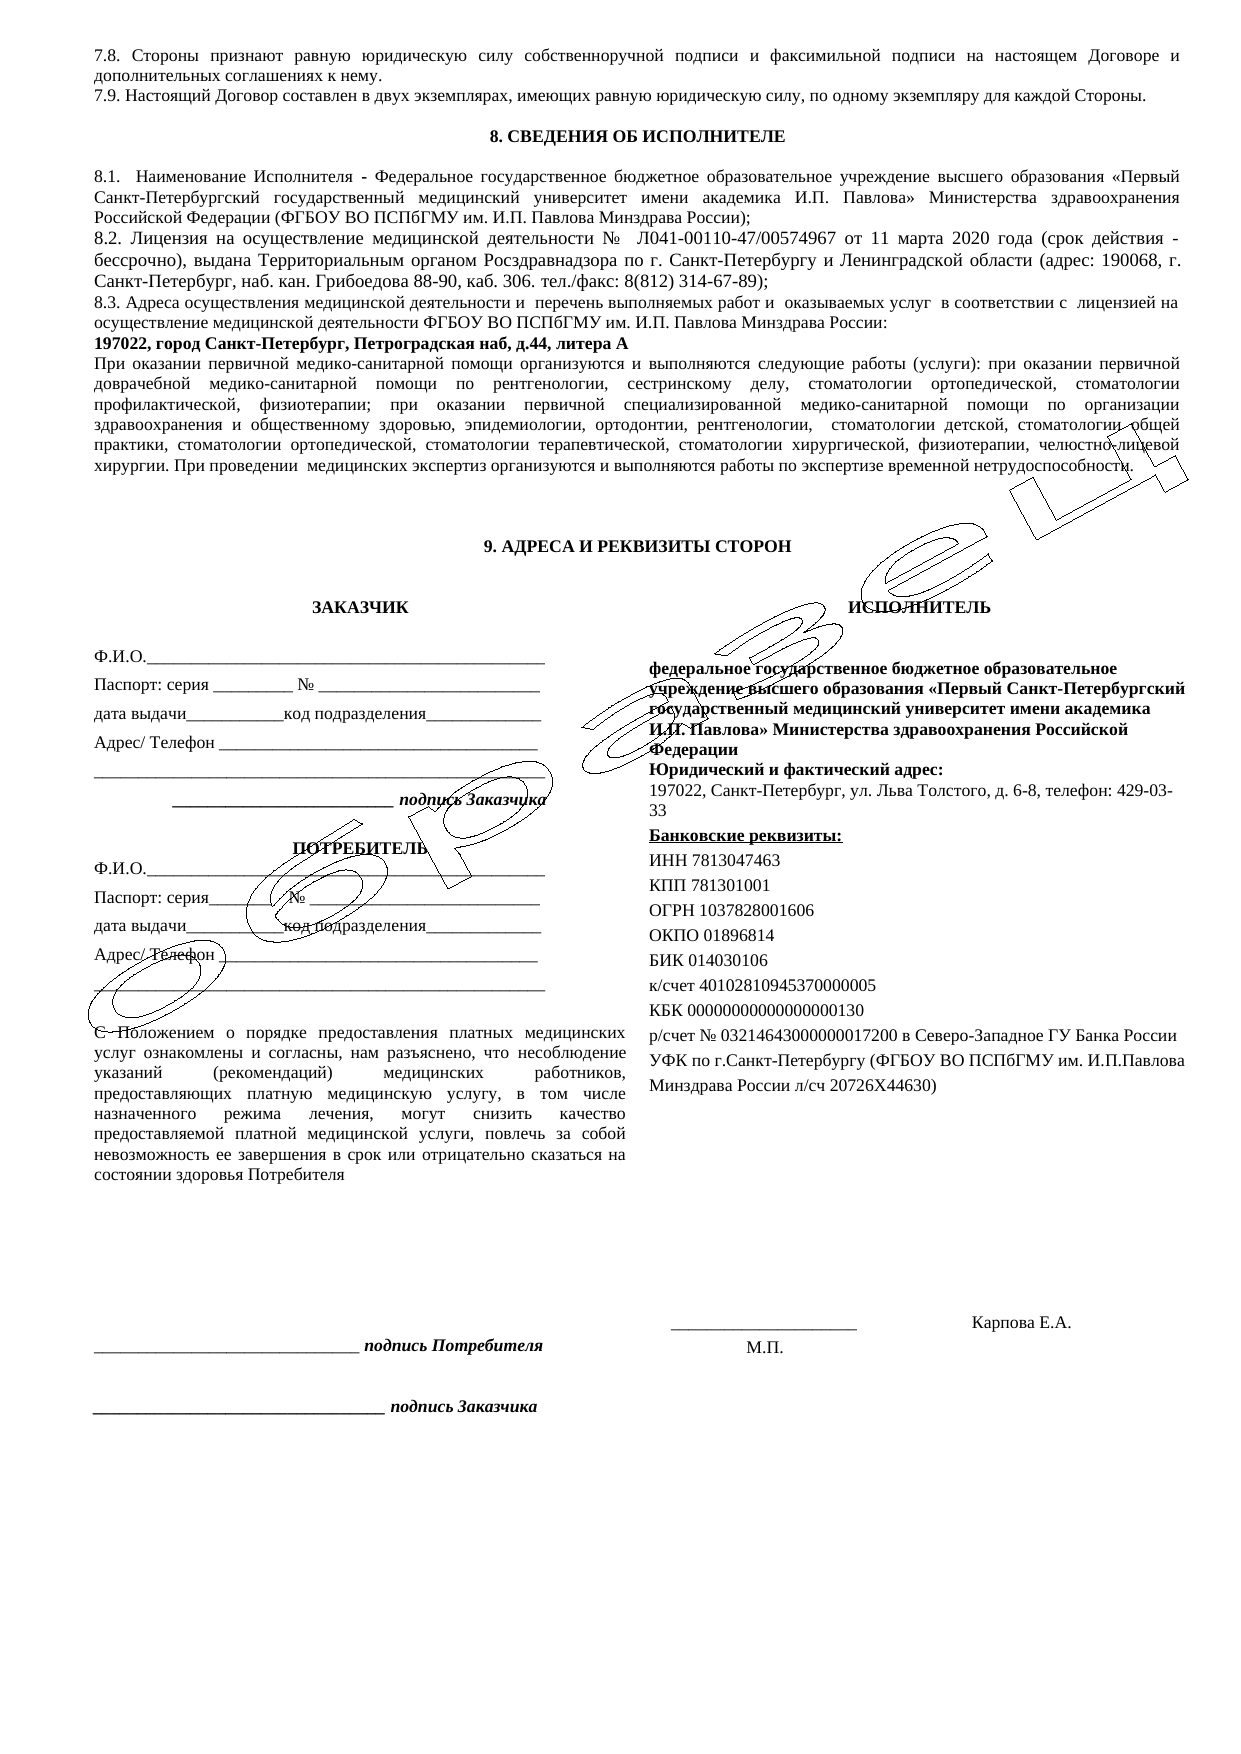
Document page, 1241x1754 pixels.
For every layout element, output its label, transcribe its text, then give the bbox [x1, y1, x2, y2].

text 8.2. Лицензия на осуществление медицинской деятельности № Л041-00110-47/00574967 от 11 марта 2020 года (срок действия - бессрочно), выдана Территориальным органом Росздравнадзора по г. Санкт-Петербургу и Ленинградской области (адрес: 190068, г. Санкт-Петербург, наб. кан. Грибоедова 88-90, каб. 306. тел./факс: 8(812) 314-67-89); [94, 227, 1181, 292]
text 8. СВЕДЕНИЯ ОБ ИСПОЛНИТЕЛЕ [94, 126, 1181, 146]
table_header ИСПОЛНИТЕЛЬ федеральное государственное бюджетное образовательное учреждение высшего образования «Первый Санкт-Петербургский государственный медицинский университет имени академика И.П. Павлова» Министерства здравоохранения Российской Федерации Юридический и фактический адрес: 197022, Санкт-Петербург, ул. Льва Толстого, д. 6-8, телефон: 429-03-33 Банковские реквизиты: ИНН 7813047463 КПП 781301001 ОГРН 1037828001606 ОКПО 01896814 БИК 014030106 к/счет 40102810945370000005 КБК 00000000000000000130 р/счет № 03214643000000017200 в Северо-Западное ГУ Банка России УФК по г.Санкт-Петербургу (ФГБОУ ВО ПСПбГМУ им. И.П.Павлова Минздрава России л/сч 20726Х44630) _____________________ Карпова Е.А. М.П. [638, 597, 1201, 1416]
text 7.8. Стороны признают равную юридическую силу собственноручной подписи и факсимильной подписи на настоящем Договоре и дополнительных соглашениях к нему. [94, 44, 1181, 85]
text 8.3. Адреса осуществления медицинской деятельности и перечень выполняемых работ и оказываемых услуг в соответствии с лицензией на осуществление медицинской деятельности ФГБОУ ВО ПСПбГМУ им. И.П. Павлова Минздрава России: [94, 292, 1181, 332]
text При оказании первичной медико-санитарной помощи организуются и выполняются следующие работы (услуги): при оказании первичной доврачебной медико-санитарной помощи по рентгенологии, сестринскому делу, стоматологии ортопедической, стоматологии профилактической, физиотерапии; при оказании первичной специализированной медико-санитарной помощи по организации здравоохранения и общественному здоровью, эпидемиологии, ортодонтии, рентгенологии, стоматологии детской, стоматологии общей практики, стоматологии ортопедической, стоматологии терапевтической, стоматологии хирургической, физиотерапии, челюстно-лицевой хирургии. При проведении медицинских экспертиз организуются и выполняются работы по экспертизе временной нетрудоспособности. [94, 353, 1181, 475]
text 197022, город Санкт-Петербург, Петроградская наб, д.44, литера А [94, 332, 1181, 353]
table_header ЗАКАЗЧИК Ф.И.О._____________________________________________ Паспорт: серия _________ № _________________________ дата выдачи___________код подразделения_____________ Адрес/ Телефон ____________________________________ ___________________________________________________ _________________________ подпись Заказчика ПОТРЕБИТЕЛЬ Ф.И.О._____________________________________________ Паспорт: серия_______ № __________________________ дата выдачи___________код подразделения_____________ Адрес/ Телефон ____________________________________ ___________________________________________________ С Положением о порядке предоставления платных медицинских услуг ознакомлены и согласны, нам разъяснено, что несоблюдение указаний (рекомендаций) медицинских работников, предоставляющих платную медицинскую услугу, в том числе назначенного режима лечения, могут снизить качество предоставляемой платной медицинской услуги, повлечь за собой невозможность ее завершения в срок или отрицательно сказаться на состоянии здоровья Потребителя ______________________________ подпись Потребителя _________________________________ подпись Заказчика [83, 597, 638, 1416]
text 7.9. Настоящий Договор составлен в двух экземплярах, имеющих равную юридическую силу, по одному экземпляру для каждой Стороны. [94, 85, 1181, 105]
text 8.1. Наименование Исполнителя - Федеральное государственное бюджетное образовательное учреждение высшего образования «Первый Санкт-Петербургский государственный медицинский университет имени академика И.П. Павлова» Министерства здравоохранения Российской Федерации (ФГБОУ ВО ПСПбГМУ им. И.П. Павлова Минздрава России); [94, 166, 1181, 227]
text 9. АДРЕСА И РЕКВИЗИТЫ СТОРОН [94, 536, 1181, 556]
